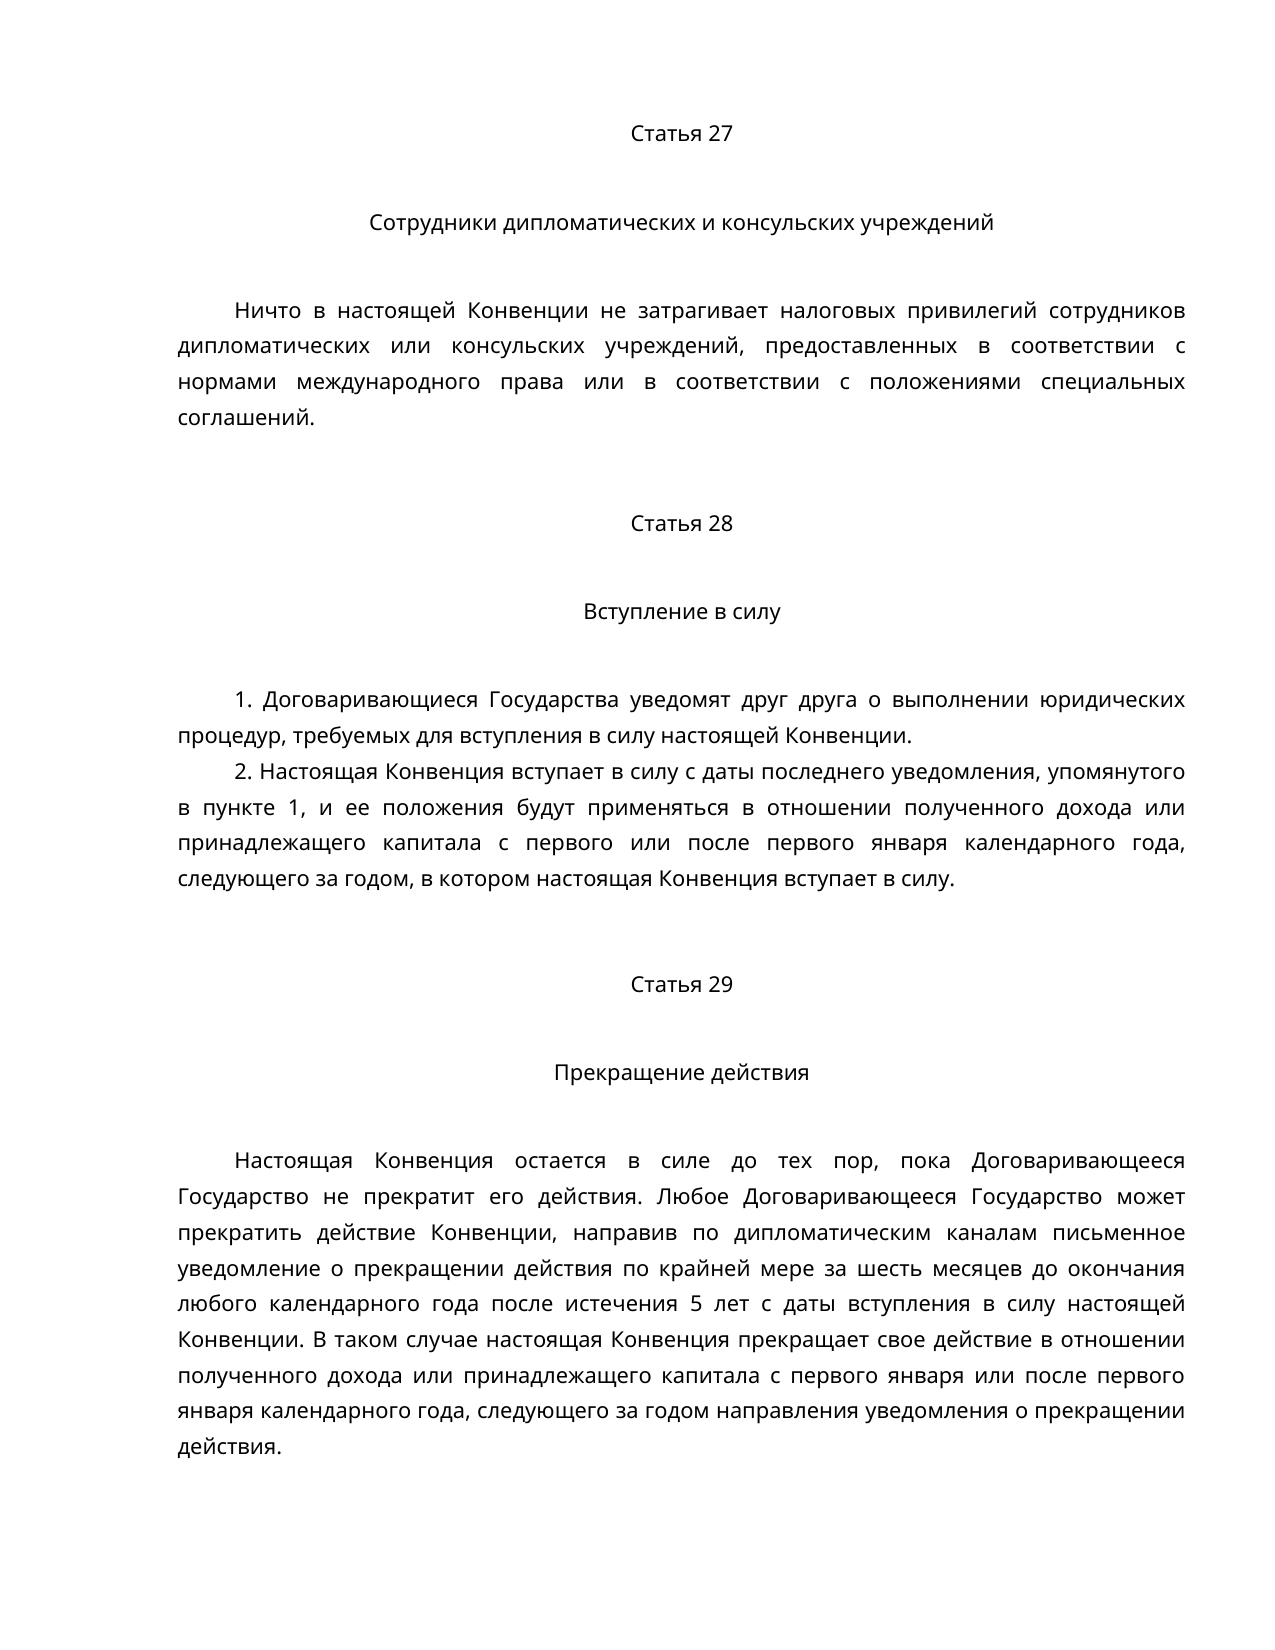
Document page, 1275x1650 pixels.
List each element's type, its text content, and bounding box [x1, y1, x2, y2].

text Прекращение действия [177, 1057, 1186, 1087]
text Настоящая Конвенция остается в силе до тех пор, пока Договаривающееся Государство не прекратит его действия. Любое Договаривающееся Государство может прекратить действие Конвенции, направив по дипломатическим каналам письменное уведомление о прекращении действия по крайней мере за шесть месяцев до окончания любого календарного года после истечения 5 лет с даты вступления в силу настоящей Конвенции. В таком случае настоящая Конвенция прекращает свое действие в отношении полученного дохода или принадлежащего капитала с первого января или после первого января календарного года, следующего за годом направления уведомления о прекращении действия. [177, 1145, 1186, 1461]
text Статья 29 [177, 969, 1186, 998]
text Статья 27 [177, 118, 1186, 148]
text Вступление в силу [177, 596, 1186, 626]
text 2. Настоящая Конвенция вступает в силу с даты последнего уведомления, упомянутого в пункте 1, и ее положения будут применяться в отношении полученного дохода или принадлежащего капитала с первого или после первого января календарного года, следующего за годом, в котором настоящая Конвенция вступает в силу. [177, 756, 1186, 893]
text Ничто в настоящей Конвенции не затрагивает налоговых привилегий сотрудников дипломатических или консульских учреждений, предоставленных в соответствии с нормами международного права или в соответствии с положениями специальных соглашений. [177, 295, 1186, 432]
text 1. Договаривающиеся Государства уведомят друг друга о выполнении юридических процедур, требуемых для вступления в силу настоящей Конвенции. [177, 684, 1186, 750]
text Сотрудники дипломатических и консульских учреждений [177, 206, 1186, 236]
text Статья 28 [177, 508, 1186, 537]
